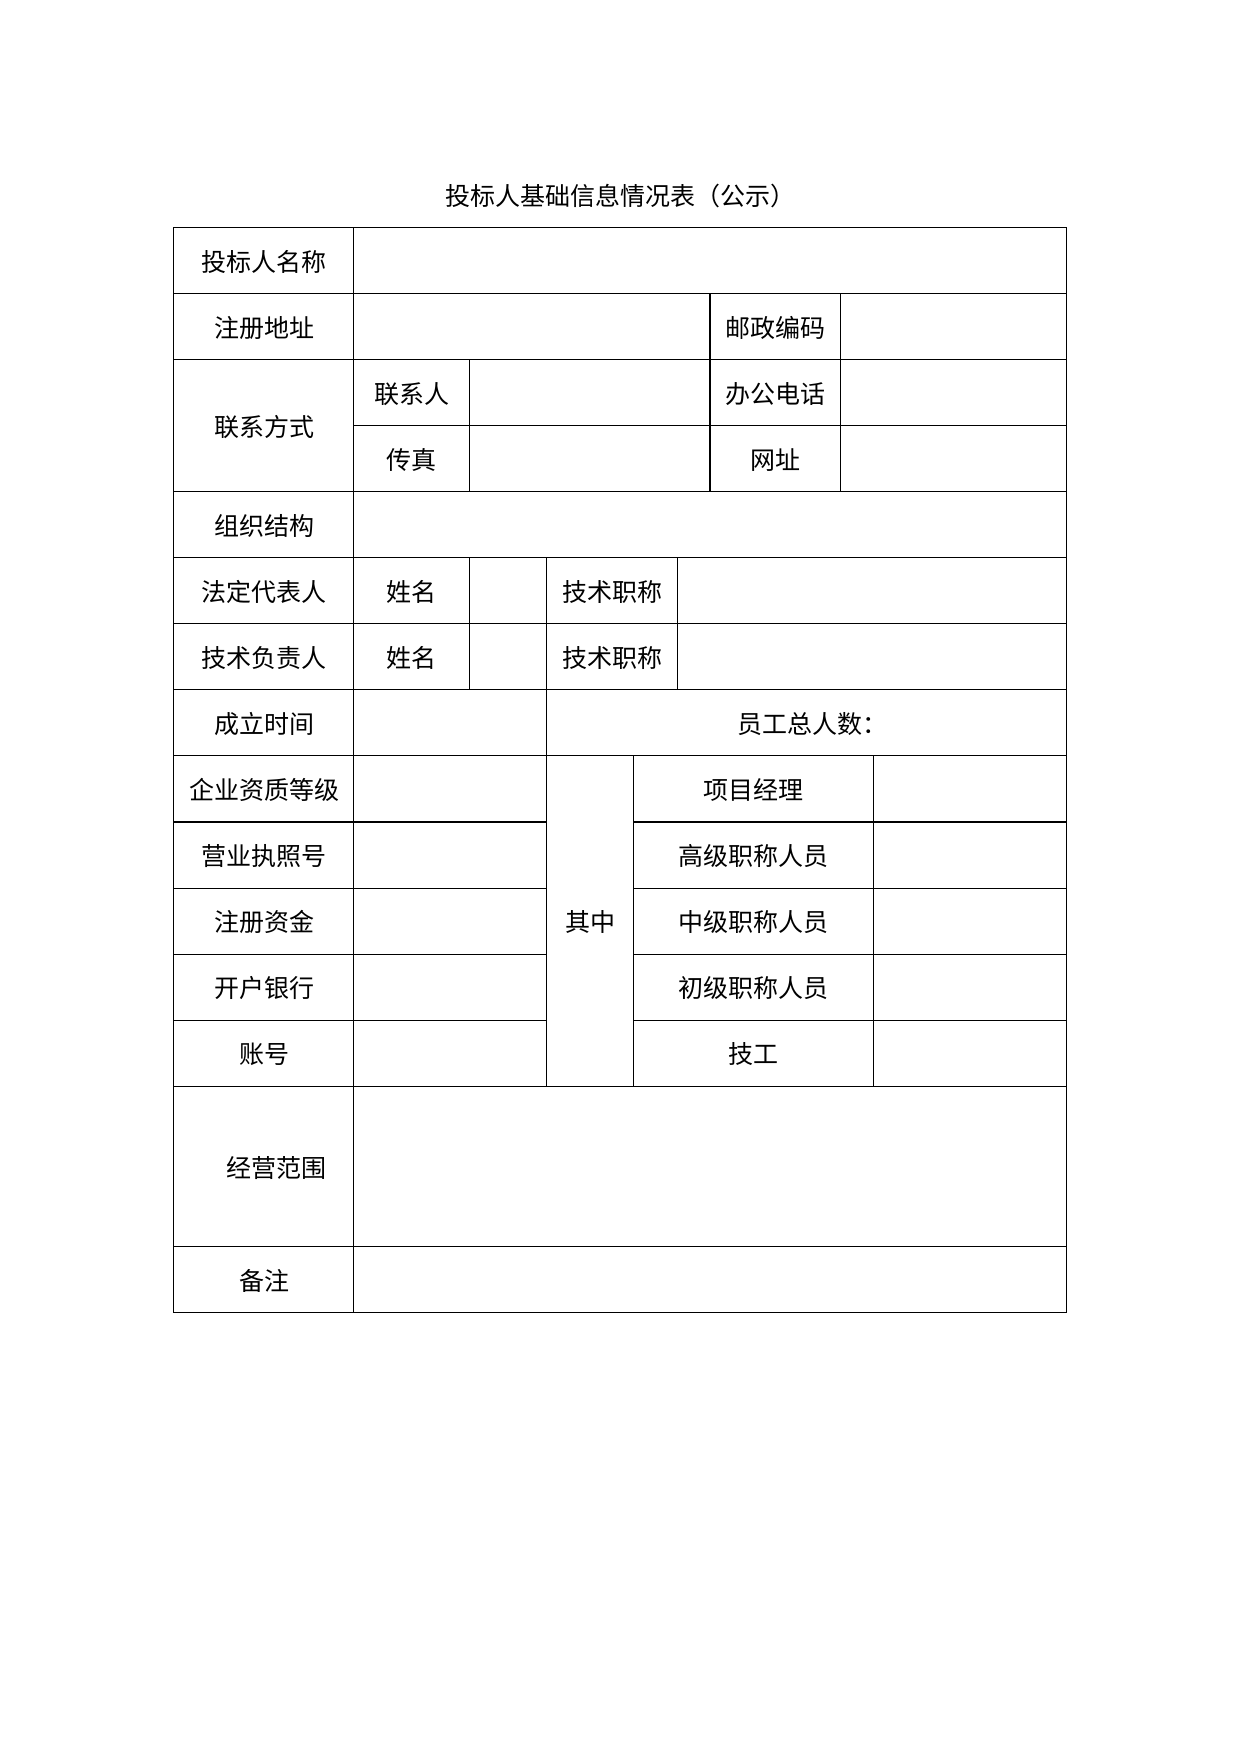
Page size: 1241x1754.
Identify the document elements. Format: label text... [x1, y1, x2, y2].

table_cell 邮政编码 [711, 294, 840, 359]
table_cell 注册地址 [174, 294, 353, 359]
table_cell 项目经理 [634, 756, 873, 821]
table_cell [874, 823, 1066, 887]
list 投标人基础信息情况表（公示） [187, 162, 1053, 227]
table_cell 联系方式 [174, 360, 353, 491]
table_cell [354, 1021, 546, 1086]
table_cell 网址 [711, 426, 840, 491]
table_cell [841, 360, 1066, 425]
table_cell [354, 756, 546, 821]
table_cell [354, 1247, 1066, 1312]
table_cell [354, 1087, 1066, 1246]
table_cell 高级职称人员 [634, 823, 873, 887]
table_cell [874, 955, 1066, 1019]
table_cell [354, 823, 546, 887]
table_cell 开户银行 [174, 955, 353, 1019]
table_cell 技术负责人 [174, 624, 353, 689]
table_cell [874, 756, 1066, 821]
table_cell 传真 [354, 426, 469, 491]
table_cell 员工总人数： [547, 690, 1066, 755]
table_cell 营业执照号 [174, 823, 353, 887]
table_cell [470, 558, 546, 623]
table_cell [841, 294, 1066, 359]
table_cell 注册资金 [174, 889, 353, 953]
table_cell 企业资质等级 [174, 756, 353, 821]
table_cell 中级职称人员 [634, 889, 873, 953]
table_cell 姓名 [354, 558, 469, 623]
table_cell [841, 426, 1066, 491]
table_cell 联系人 [354, 360, 469, 425]
table_cell [874, 889, 1066, 953]
table_cell [470, 360, 709, 425]
table_header [354, 228, 1066, 293]
table_cell [354, 889, 546, 953]
table_cell 经营范围 [174, 1087, 353, 1246]
table_cell [354, 955, 546, 1019]
table_cell 组织结构 [174, 492, 353, 557]
table_cell 法定代表人 [174, 558, 353, 623]
table_cell 成立时间 [174, 690, 353, 755]
table_cell 账号 [174, 1021, 353, 1086]
table_cell [354, 690, 546, 755]
table_header 投标人名称 [174, 228, 353, 293]
table_cell 其中 [547, 756, 633, 1086]
table_cell [874, 1021, 1066, 1086]
table_cell 姓名 [354, 624, 469, 689]
table_cell [678, 558, 1066, 623]
table_cell 初级职称人员 [634, 955, 873, 1019]
table_cell [470, 426, 709, 491]
table_cell 技工 [634, 1021, 873, 1086]
table_cell [470, 624, 546, 689]
table_cell 办公电话 [711, 360, 840, 425]
table_cell [354, 294, 709, 359]
table_cell 备注 [174, 1247, 353, 1312]
table_cell 技术职称 [547, 624, 677, 689]
table_cell [678, 624, 1066, 689]
table_cell [354, 492, 1066, 557]
table_cell 技术职称 [547, 558, 677, 623]
